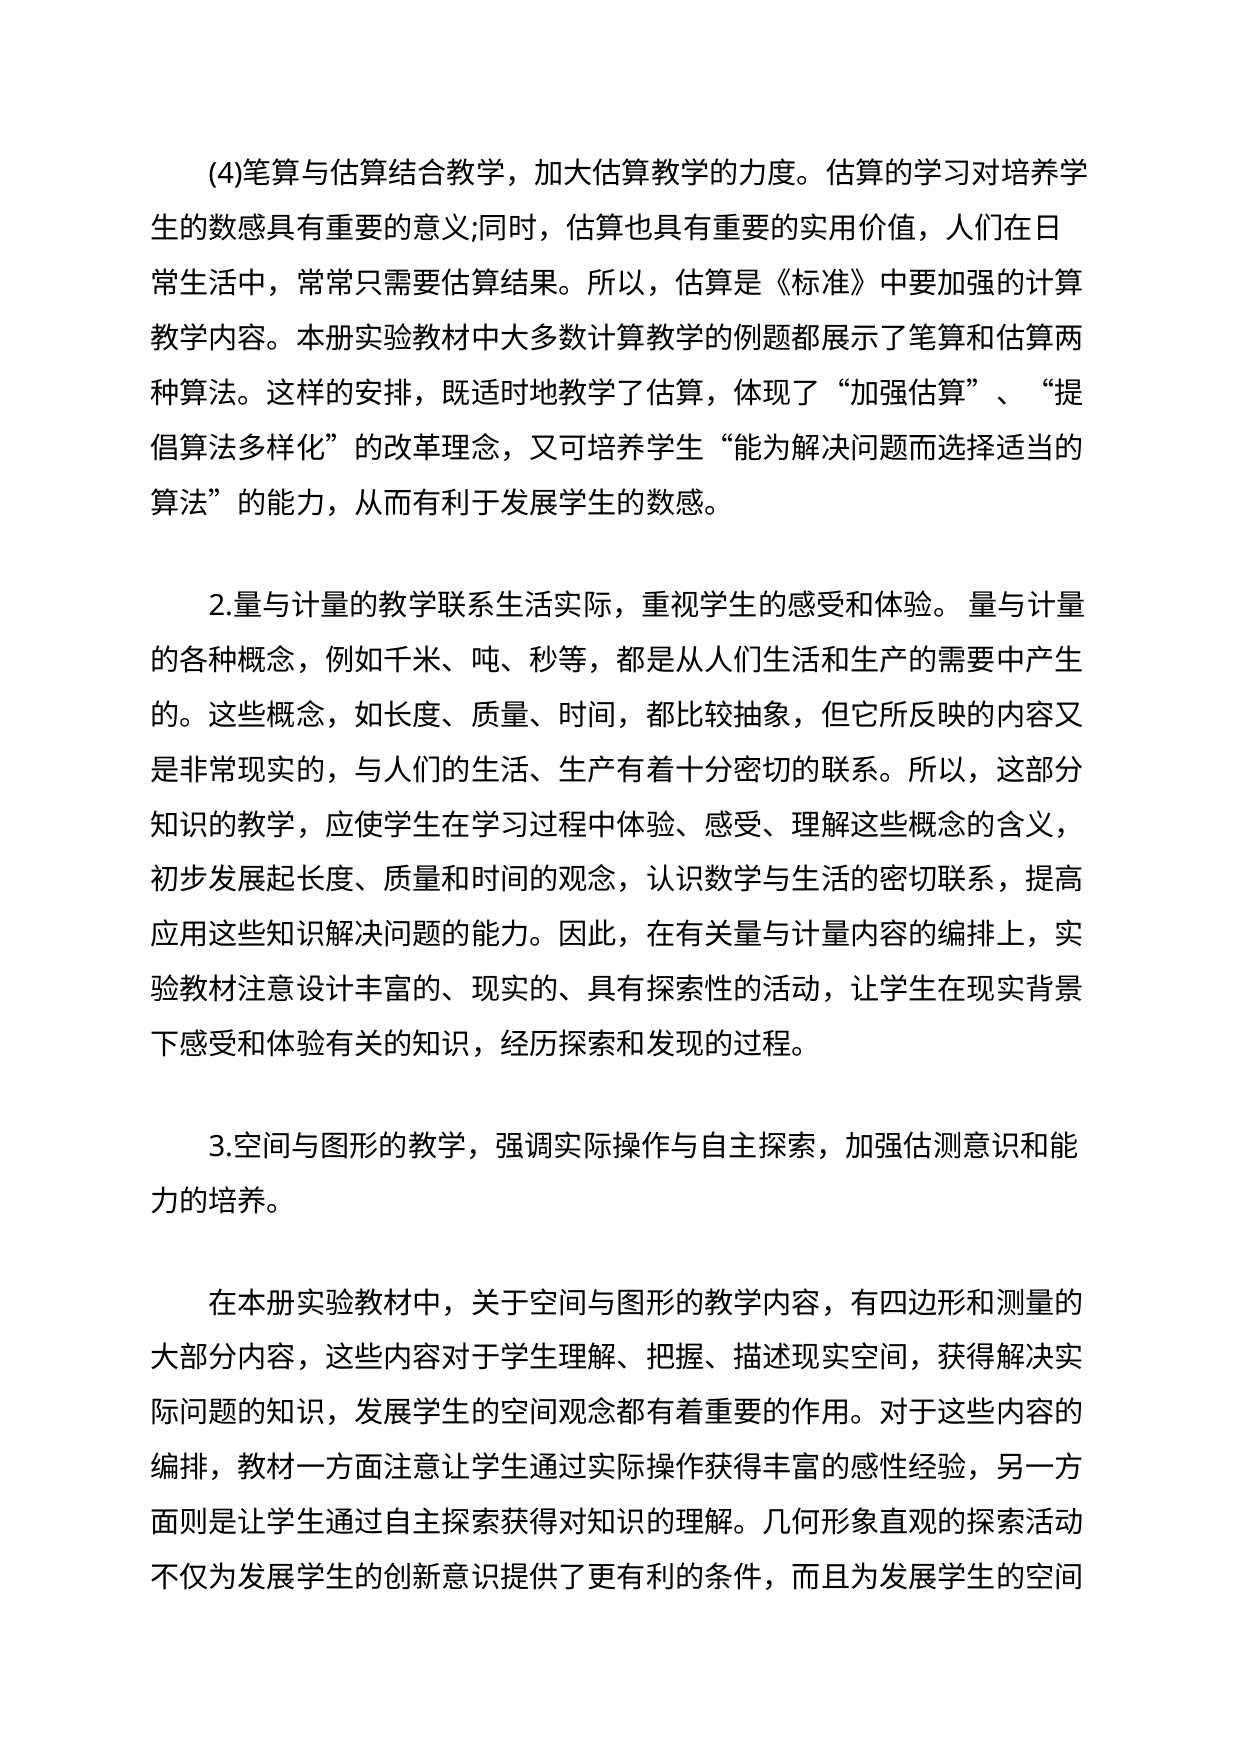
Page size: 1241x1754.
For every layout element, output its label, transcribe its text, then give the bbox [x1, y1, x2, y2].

text 3.空间与图形的教学，强调实际操作与自主探索，加强估测意识和能力的培养。 [150, 1122, 1090, 1220]
text 2.量与计量的教学联系生活实际，重视学生的感受和体验。 量与计量的各种概念，例如千米、吨、秒等，都是从人们生活和生产的需要中产生的。这些概念，如长度、质量、时间，都比较抽象，但它所反映的内容又是非常现实的，与人们的生活、生产有着十分密切的联系。所以，这部分知识的教学，应使学生在学习过程中体验、感受、理解这些概念的含义，初步发展起长度、质量和时间的观念，认识数学与生活的密切联系，提高应用这些知识解决问题的能力。因此，在有关量与计量内容的编排上，实验教材注意设计丰富的、现实的、具有探索性的活动，让学生在现实背景下感受和体验有关的知识，经历探索和发现的过程。 [150, 581, 1090, 1063]
text (4)笔算与估算结合教学，加大估算教学的力度。估算的学习对培养学生的数感具有重要的意义;同时，估算也具有重要的实用价值，人们在日常生活中，常常只需要估算结果。所以，估算是《标准》中要加强的计算教学内容。本册实验教材中大多数计算教学的例题都展示了笔算和估算两种算法。这样的安排，既适时地教学了估算，体现了“加强估算”、“提倡算法多样化”的改革理念，又可培养学生“能为解决问题而选择适当的算法”的能力，从而有利于发展学生的数感。 [150, 150, 1090, 522]
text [150, 1279, 1090, 1596]
